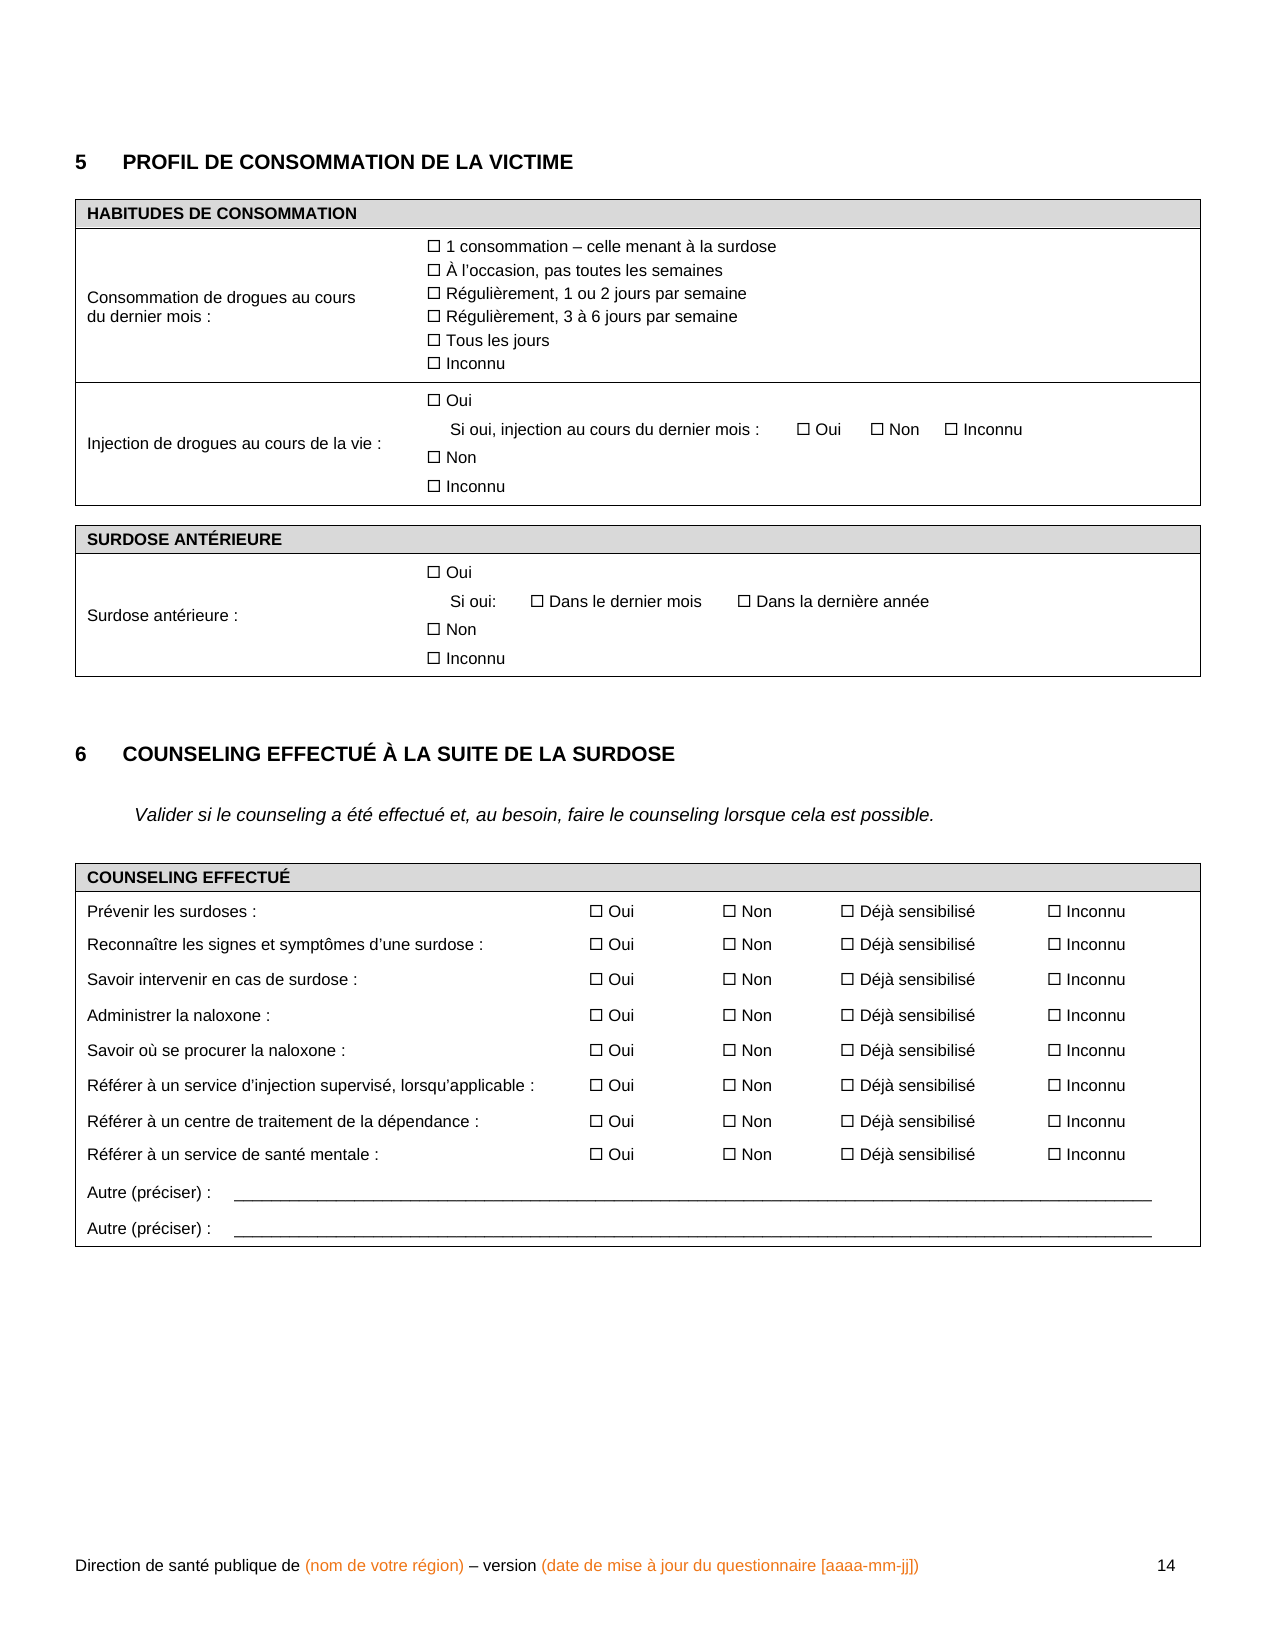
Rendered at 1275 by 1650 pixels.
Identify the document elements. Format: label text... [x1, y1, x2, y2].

table_cell Déjà sensibilisé [829, 1033, 1036, 1068]
table_cell Inconnu [1036, 892, 1200, 926]
table_cell Inconnu [1036, 962, 1200, 997]
table_cell Non [711, 1139, 829, 1174]
table_header COUNSELING EFFECTUÉ [76, 864, 1200, 891]
table_cell Inconnu [1036, 1139, 1200, 1174]
subtitle Profil de consommation de la victime [75, 150, 1200, 174]
text Valider si le counseling a été effectué et, au besoin, faire le counseling lorsque cela est possible. [134, 803, 1141, 825]
table_cell Non [711, 892, 829, 926]
table_cell Inconnu [1036, 1068, 1200, 1103]
table_cell Non [711, 1068, 829, 1103]
table_cell Savoir où se procurer la naloxone : [76, 1033, 577, 1068]
table_cell Oui [578, 892, 711, 926]
table_cell Non [858, 415, 932, 443]
table_cell Savoir intervenir en cas de surdose : [76, 962, 577, 997]
table_cell Référer à un centre de traitement de la dépendance : [76, 1104, 577, 1139]
table_cell Déjà sensibilisé [829, 1104, 1036, 1139]
table_cell Inconnu [1036, 926, 1200, 962]
table_cell Oui [578, 962, 711, 997]
table_cell Dans le dernier mois [518, 586, 725, 615]
table_cell Inconnu [1036, 1104, 1200, 1139]
table_cell Non [711, 1033, 829, 1068]
table_cell Oui [578, 1139, 711, 1174]
table_cell Inconnu [415, 472, 1200, 504]
table_cell Déjà sensibilisé [829, 1068, 1036, 1103]
table_cell Oui [415, 383, 1200, 414]
table_cell Déjà sensibilisé [829, 926, 1036, 962]
table_cell Référer à un service de santé mentale : [76, 1139, 577, 1174]
table_cell Administrer la naloxone : [76, 997, 577, 1033]
table_cell Injection de drogues au cours de la vie : [76, 383, 415, 504]
table_cell Dans la dernière année [725, 586, 1200, 615]
table_cell Autre (préciser) : [76, 1210, 223, 1246]
table_cell Si oui, injection au cours du dernier mois : [415, 415, 784, 443]
table_cell Inconnu [932, 415, 1200, 443]
table_cell Oui [578, 997, 711, 1033]
table_cell Reconnaître les signes et symptômes d’une surdose : [76, 926, 577, 962]
table_cell ___________________________________________________________________________________________________ [223, 1210, 1200, 1246]
table_cell Déjà sensibilisé [829, 892, 1036, 926]
subtitle Counseling effectué à la suite de la surdose [75, 742, 1200, 766]
table_cell Autre (préciser) : [76, 1174, 223, 1210]
table_cell Non [711, 926, 829, 962]
table_cell Non [415, 443, 1200, 472]
table_cell Déjà sensibilisé [829, 1139, 1036, 1174]
table_cell Surdose antérieure : [76, 554, 415, 676]
table_cell Inconnu [415, 644, 1200, 676]
table_cell 1 consommation – celle menant à la surdose À l’occasion, pas toutes les semaines Régulièrement, 1 ou 2 jours par semaine Régulièrement, 3 à 6 jours par semaine Tous les jours Inconnu [415, 229, 1200, 382]
table_cell Déjà sensibilisé [829, 962, 1036, 997]
table_cell Non [711, 997, 829, 1033]
table_cell Non [415, 615, 1200, 643]
table_header SURDOSE ANTÉRIEURE [76, 526, 1200, 553]
table_cell Déjà sensibilisé [829, 997, 1036, 1033]
table_cell Oui [578, 1104, 711, 1139]
table_cell Oui [415, 554, 1200, 586]
table_cell Inconnu [1036, 1033, 1200, 1068]
table_header HABITUDES DE CONSOMMATION [76, 200, 1200, 227]
table_cell Inconnu [1036, 997, 1200, 1033]
table_cell Oui [578, 1033, 711, 1068]
table_cell Oui [578, 1068, 711, 1103]
table_cell Si oui: [415, 586, 518, 615]
table_cell Consommation de drogues au cours du dernier mois : [76, 229, 415, 382]
table_cell Oui [785, 415, 858, 443]
table_cell ___________________________________________________________________________________________________ [223, 1174, 1200, 1210]
table_cell Non [711, 962, 829, 997]
table_cell Non [711, 1104, 829, 1139]
table_cell Oui [578, 926, 711, 962]
table_cell Prévenir les surdoses : [76, 892, 577, 926]
table_cell Référer à un service d’injection supervisé, lorsqu’applicable : [76, 1068, 577, 1103]
